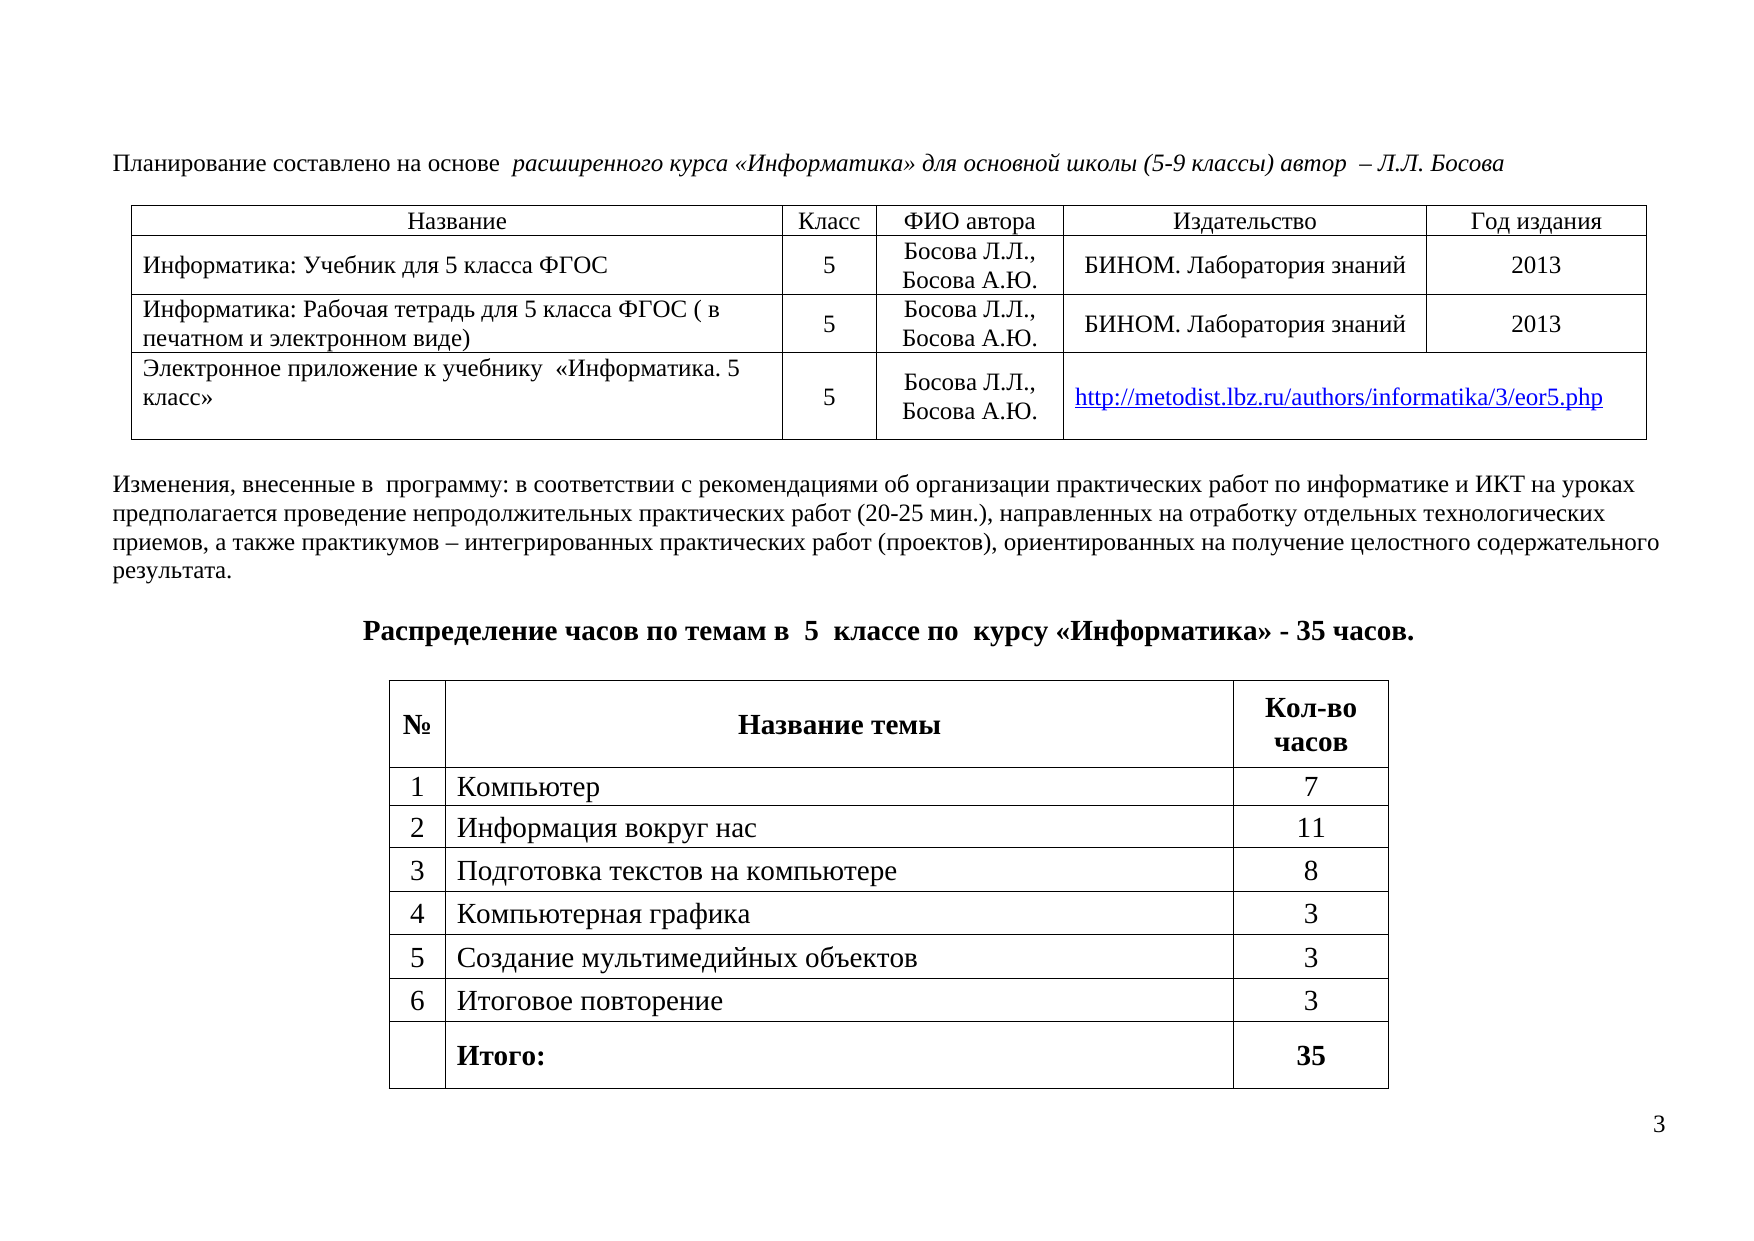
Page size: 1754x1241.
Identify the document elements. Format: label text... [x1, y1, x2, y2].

table_cell 5 [390, 935, 445, 978]
table_cell БИНОМ. Лаборатория знаний [1064, 236, 1426, 293]
table_header Класс [783, 206, 876, 235]
table_cell 2013 [1427, 236, 1646, 293]
table_cell Информатика: Рабочая тетрадь для 5 класса ФГОС ( в печатном и электронном виде) [132, 295, 782, 352]
table_cell 4 [390, 892, 445, 934]
table_cell [390, 1022, 445, 1088]
table_cell 8 [1234, 848, 1388, 891]
table_cell 35 [1234, 1022, 1388, 1088]
table_cell 2013 [1427, 295, 1646, 352]
table_cell Подготовка текстов на компьютере [446, 848, 1233, 891]
table_cell Итого: [446, 1022, 1233, 1088]
table_cell 3 [1234, 935, 1388, 978]
table_cell Электронное приложение к учебнику «Информатика. 5 класс» [132, 353, 782, 439]
table_cell Компьютер [446, 768, 1233, 805]
table_cell http://metodist.lbz.ru/authors/informatika/3/eor5.php [1064, 353, 1646, 439]
table_cell 1 [390, 768, 445, 805]
table_header Название [132, 206, 782, 235]
table_cell 3 [390, 848, 445, 891]
text Распределение часов по темам в 5 классе по курсу «Информатика» - 35 часов. [112, 613, 1665, 646]
table_cell 5 [783, 353, 876, 439]
table_cell 7 [1234, 768, 1388, 805]
table_cell 3 [1234, 979, 1388, 1021]
table_cell Информация вокруг нас [446, 806, 1233, 847]
table_cell 11 [1234, 806, 1388, 847]
table_cell 5 [783, 236, 876, 293]
table_header Название темы [446, 681, 1233, 767]
table_cell БИНОМ. Лаборатория знаний [1064, 295, 1426, 352]
table_cell Босова Л.Л., Босова А.Ю. [877, 295, 1063, 352]
table_cell 6 [390, 979, 445, 1021]
text Планирование составлено на основе расширенного курса «Информатика» для основной школы (5-9 классы) автор – Л.Л. Босова [112, 148, 1665, 176]
table_cell Босова Л.Л., Босова А.Ю. [877, 353, 1063, 439]
table_header ФИО автора [877, 206, 1063, 235]
table_cell 5 [783, 295, 876, 352]
table_cell Босова Л.Л., Босова А.Ю. [877, 236, 1063, 293]
table_header Кол-во часов [1234, 681, 1388, 767]
table_cell 2 [390, 806, 445, 847]
table_cell Компьютерная графика [446, 892, 1233, 934]
table_cell 3 [1234, 892, 1388, 934]
text Изменения, внесенные в программу: в соответствии с рекомендациями об организации практических работ по информатике и ИКТ на уроках предполагается проведение непродолжительных практических работ (20-25 мин.), направленных на отработку отдельных технологических приемов, а также практикумов – интегрированных практических работ (проектов), ориентированных на получение целостного содержательного результата. [112, 469, 1665, 584]
table_cell Итоговое повторение [446, 979, 1233, 1021]
table_header № [390, 681, 445, 767]
table_header Год издания [1427, 206, 1646, 235]
table_header Издательство [1064, 206, 1426, 235]
table_cell Информатика: Учебник для 5 класса ФГОС [132, 236, 782, 293]
table_cell Создание мультимедийных объектов [446, 935, 1233, 978]
